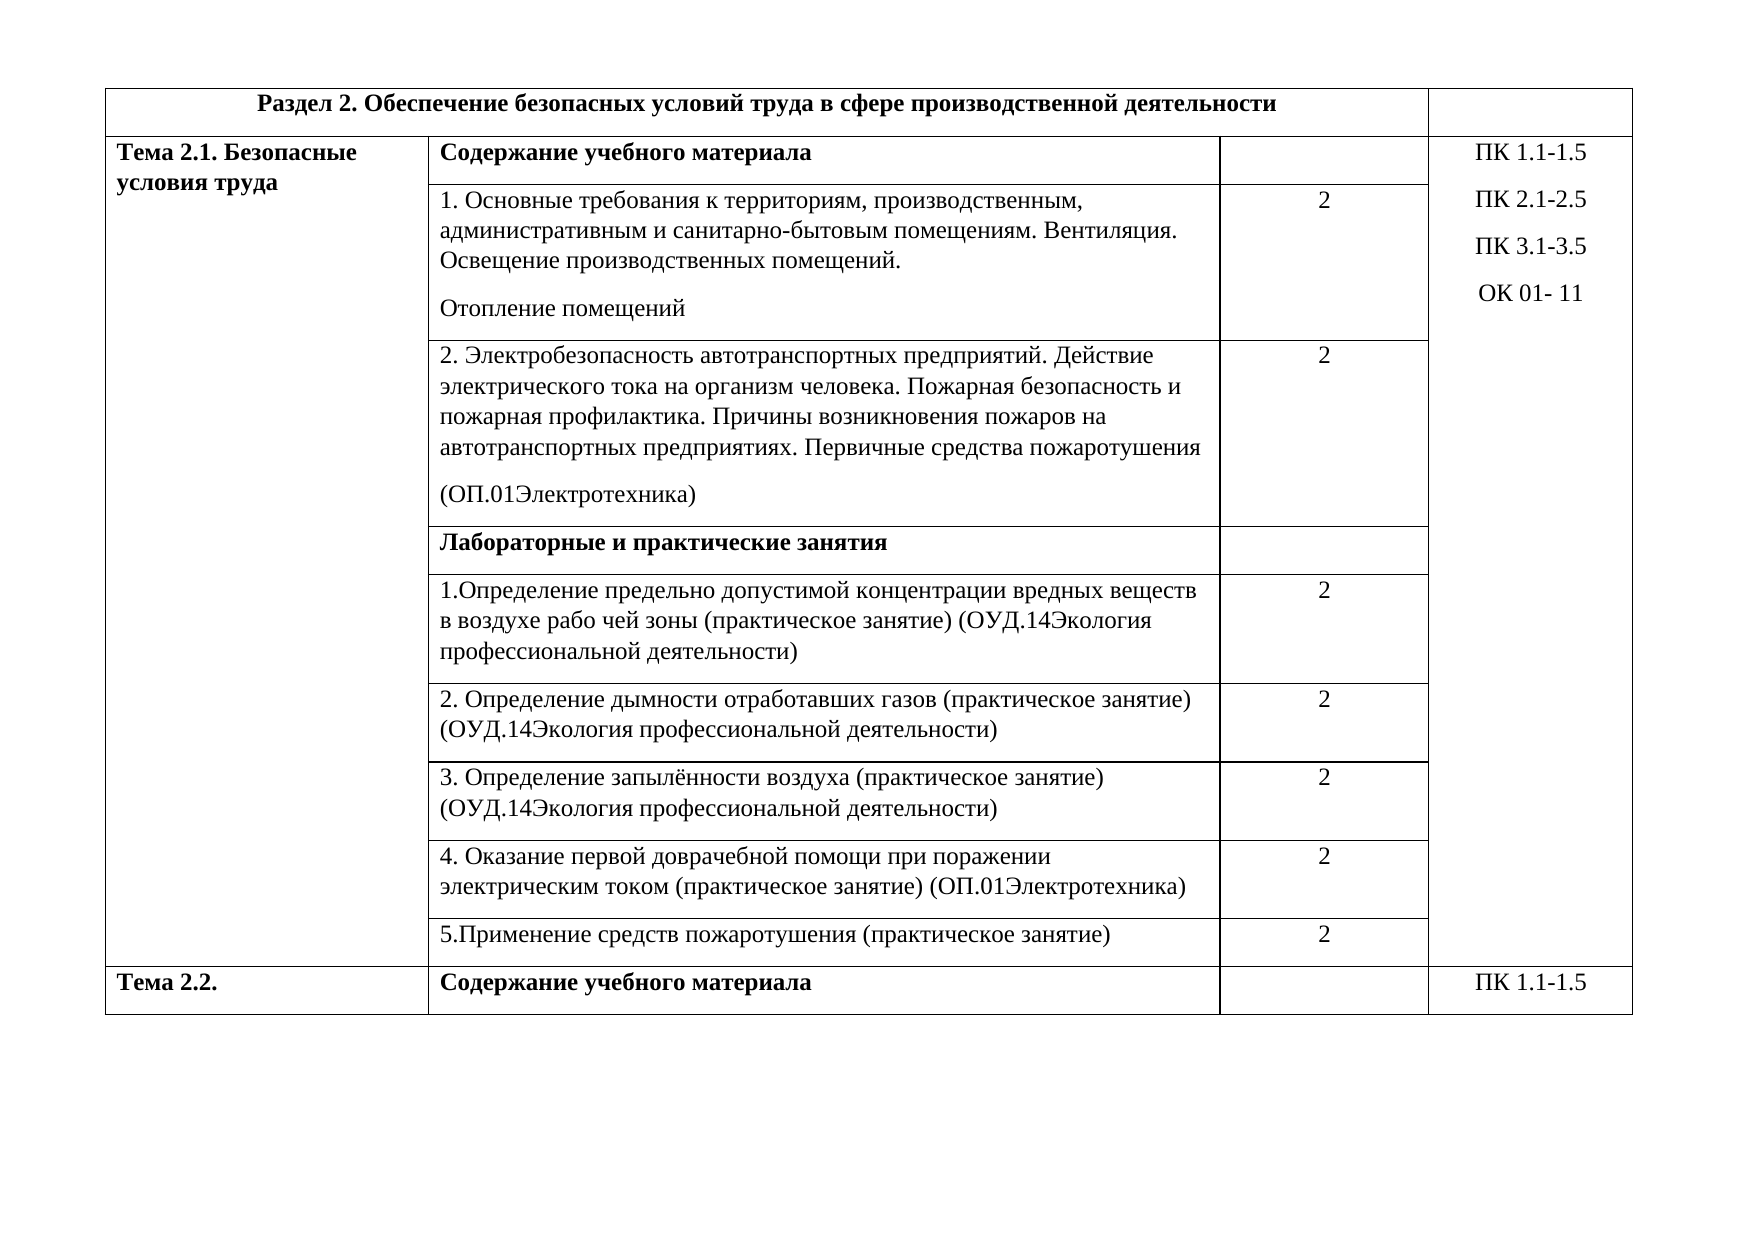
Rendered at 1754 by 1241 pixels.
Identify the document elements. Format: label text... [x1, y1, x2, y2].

table_cell 2 [1221, 185, 1428, 339]
table_cell Содержание учебного материала [429, 967, 1219, 1014]
table_cell Содержание учебного материала [429, 137, 1219, 184]
table_cell 1. Основные требования к территориям, производственным, административным и санитарно-бытовым помещениям. Вентиляция. Освещение производственных помещений. Отопление помещений [429, 185, 1219, 339]
table_cell 2. Определение дымности отработавших газов (практическое занятие) (ОУД.14Экология профессиональной деятельности) [429, 684, 1219, 761]
table_cell [1221, 967, 1428, 1014]
table_cell Тема 2.1. Безопасные условия труда [106, 137, 428, 966]
table_cell 2 [1221, 684, 1428, 761]
table_cell 2 [1221, 919, 1428, 966]
table_cell 2 [1221, 763, 1428, 840]
table_cell [1221, 137, 1428, 184]
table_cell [1429, 967, 1632, 1014]
table_cell Раздел 2. Обеспечение безопасных условий труда в сфере производственной деятельности [106, 89, 1428, 136]
table_cell [1221, 527, 1428, 574]
table_cell 5.Применение средств пожаротушения (практическое занятие) [429, 919, 1219, 966]
table_cell 1.Определение предельно допустимой концентрации вредных веществ в воздухе рабо чей зоны (практическое занятие) (ОУД.14Экология профессиональной деятельности) [429, 575, 1219, 683]
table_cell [1429, 137, 1632, 966]
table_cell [106, 967, 428, 1014]
table_cell 2 [1221, 575, 1428, 683]
table_cell 3. Определение запылённости воздуха (практическое занятие) (ОУД.14Экология профессиональной деятельности) [429, 763, 1219, 840]
table_cell 2 [1221, 341, 1428, 526]
table_cell 2. Электробезопасность автотранспортных предприятий. Действие электрического тока на организм человека. Пожарная безопасность и пожарная профилактика. Причины возникновения пожаров на автотранспортных предприятиях. Первичные средства пожаротушения (ОП.01Электротехника) [429, 341, 1219, 526]
table_cell Лабораторные и практические занятия [429, 527, 1219, 574]
table_cell 2 [1221, 841, 1428, 918]
table_cell 4. Оказание первой доврачебной помощи при поражении электрическим током (практическое занятие) (ОП.01Электротехника) [429, 841, 1219, 918]
